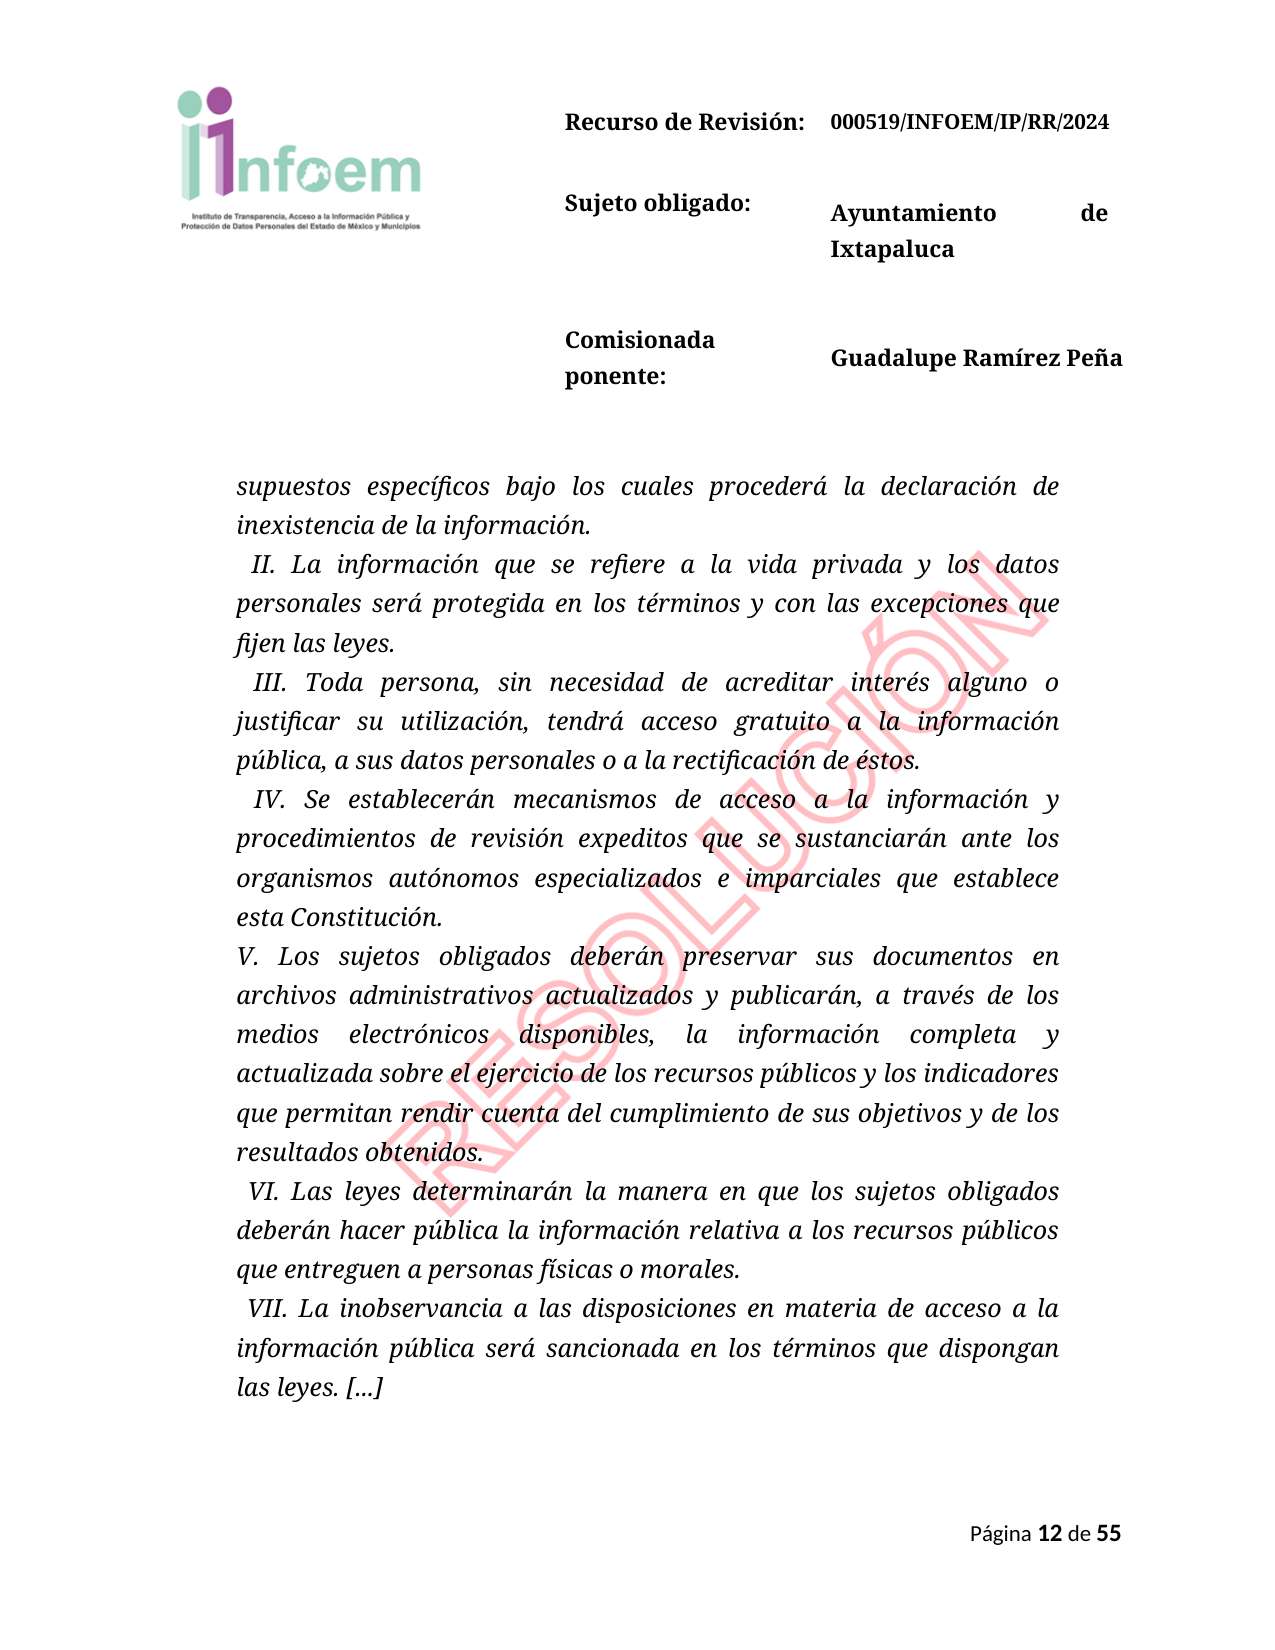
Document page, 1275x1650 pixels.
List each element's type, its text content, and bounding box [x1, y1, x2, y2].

text VII. La inobservancia a las disposiciones en materia de acceso a la información pública será sancionada en los términos que dispongan las leyes. [...] [236, 1291, 1063, 1403]
text VI. Las leyes determinarán la manera en que los sujetos obligados deberán hacer pública la información relativa a los recursos públicos que entreguen a personas físicas o morales. [236, 1174, 1063, 1286]
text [236, 469, 1063, 542]
text II. La información que se refiere a la vida privada y los datos personales será protegida en los términos y con las excepciones que fijen las leyes. [236, 547, 1063, 659]
picture [57, 26, 1275, 1650]
text IV. Se establecerán mecanismos de acceso a la información y procedimientos de revisión expeditos que se sustanciarán ante los organismos autónomos especializados e imparciales que establece esta Constitución. [236, 782, 1063, 933]
text V. Los sujetos obligados deberán preservar sus documentos en archivos administrativos actualizados y publicarán, a través de los medios electrónicos disponibles, la información completa y actualizada sobre el ejercicio de los recursos públicos y los indicadores que permitan rendir cuenta del cumplimiento de sus objetivos y de los resultados obtenidos. [236, 939, 1063, 1168]
text III. Toda persona, sin necesidad de acreditar interés alguno o justificar su utilización, tendrá acceso gratuito a la información pública, a sus datos personales o a la rectificación de éstos. [236, 664, 1063, 777]
